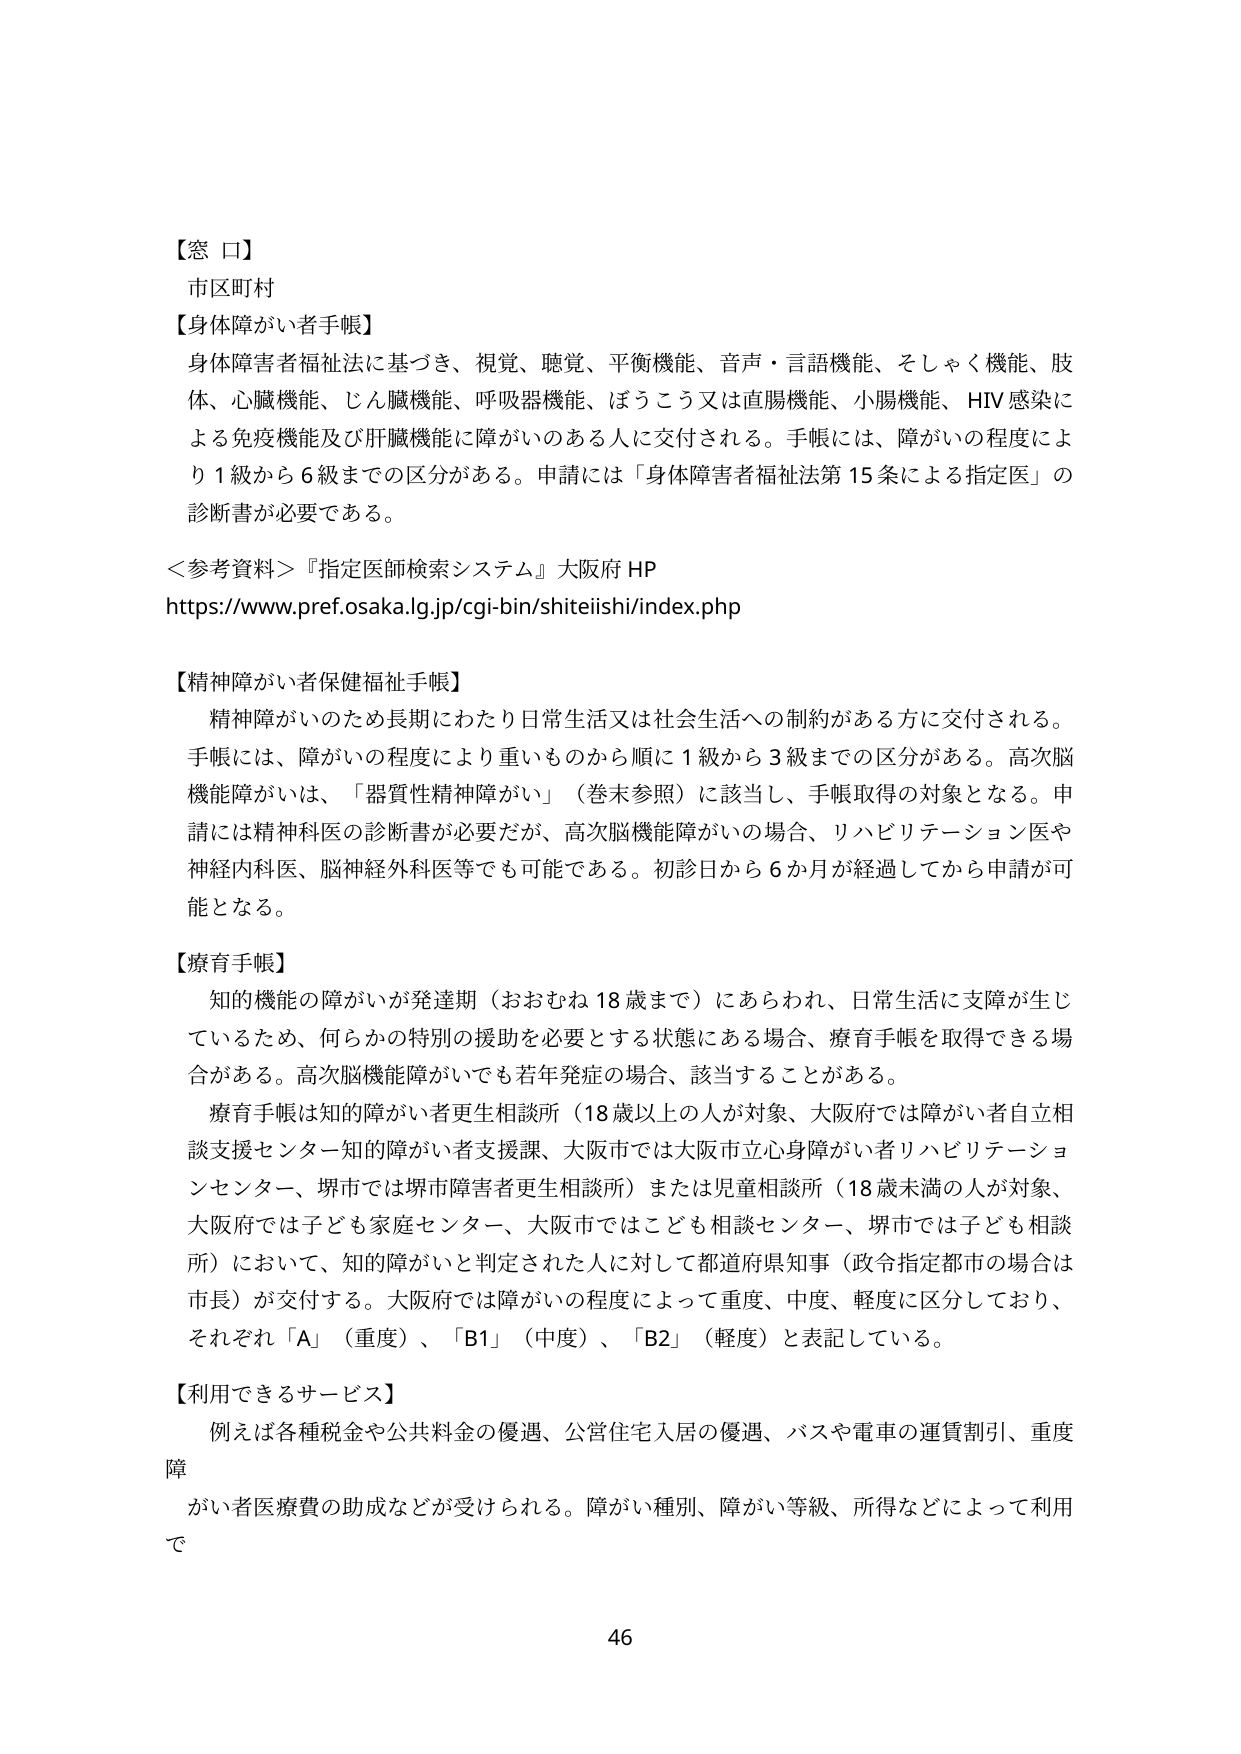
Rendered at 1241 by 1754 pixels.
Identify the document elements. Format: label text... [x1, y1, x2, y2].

text 精神障がいのため長期にわたり日常生活又は社会生活への制約がある方に交付される。手帳には、障がいの程度により重いものから順に1級から3級までの区分がある。高次脳機能障がいは、「器質性精神障がい」（巻末参照）に該当し、手帳取得の対象となる。申請には精神科医の診断書が必要だが、高次脳機能障がいの場合、リハビリテーション医や神経内科医、脳神経外科医等でも可能である。初診日から6か月が経過してから申請が可能となる。 [187, 699, 1075, 924]
text https://www.pref.osaka.lg.jp/cgi-bin/shiteiishi/index.php [165, 587, 1075, 624]
text 例えば各種税金や公共料金の優遇、公営住宅入居の優遇、バスや電車の運賃割引、重度障 [165, 1412, 1075, 1487]
text 身体障害者福祉法に基づき、視覚、聴覚、平衡機能、音声・言語機能、そしゃく機能、肢体、心臓機能、じん臓機能、呼吸器機能、ぼうこう又は直腸機能、小腸機能、HIV感染による免疫機能及び肝臓機能に障がいのある人に交付される。手帳には、障がいの程度により1級から6級までの区分がある。申請には「身体障害者福祉法第15条による指定医」の診断書が必要である。 [187, 343, 1075, 531]
text 【精神障がい者保健福祉手帳】 [165, 662, 1075, 699]
text ＜参考資料＞『指定医師検索システム』大阪府HP [165, 549, 1075, 587]
text 知的機能の障がいが発達期（おおむね18歳まで）にあらわれ、日常生活に支障が生じているため、何らかの特別の援助を必要とする状態にある場合、療育手帳を取得できる場合がある。高次脳機能障がいでも若年発症の場合、該当することがある。 [187, 981, 1075, 1093]
text 【窓 口】 [165, 231, 1075, 268]
text 【利用できるサービス】 [165, 1374, 1075, 1412]
text 【身体障がい者手帳】 [165, 306, 1075, 343]
text 【療育手帳】 [165, 943, 1075, 981]
text がい者医療費の助成などが受けられる。障がい種別、障がい等級、所得などによって利用で [165, 1487, 1075, 1562]
text 市区町村 [165, 268, 1075, 306]
text 療育手帳は知的障がい者更生相談所（18歳以上の人が対象、大阪府では障がい者自立相談支援センター知的障がい者支援課、大阪市では大阪市立心身障がい者リハビリテーションセンター、堺市では堺市障害者更生相談所）または児童相談所（18歳未満の人が対象、大阪府では子ども家庭センター、大阪市ではこども相談センター、堺市では子ども相談所）において、知的障がいと判定された人に対して都道府県知事（政令指定都市の場合は市長）が交付する。大阪府では障がいの程度によって重度、中度、軽度に区分しており、それぞれ「A」（重度）、「B1」（中度）、「B2」（軽度）と表記している。 [187, 1093, 1075, 1356]
